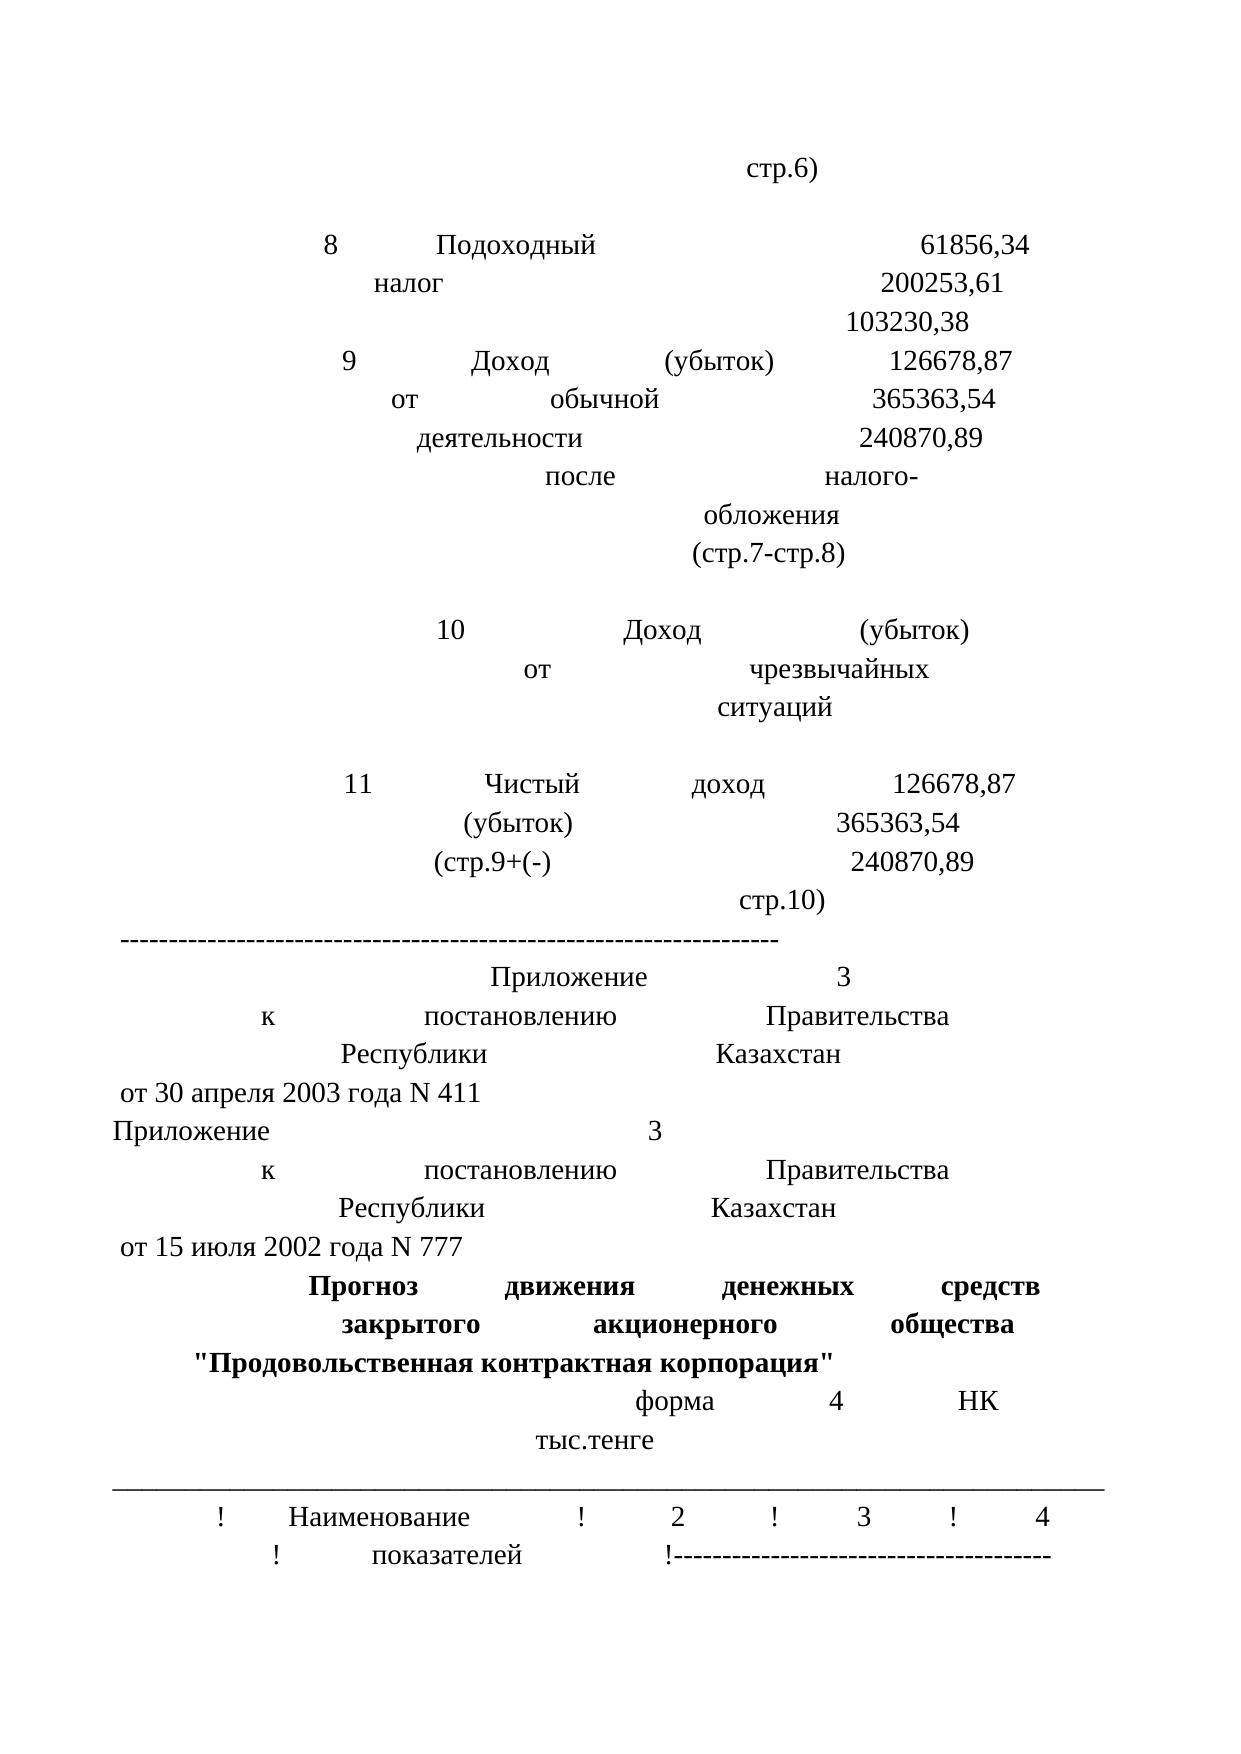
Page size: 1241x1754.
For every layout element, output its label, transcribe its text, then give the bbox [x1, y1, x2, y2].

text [112, 1460, 1128, 1571]
text Приложение 3 к постановлению Правительства Республики Казахстан от 15 июля 2002 года N 777 [112, 1113, 1128, 1263]
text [112, 150, 1128, 954]
text форма 4 НК тыс.тенге [112, 1383, 1128, 1455]
text Прогноз движения денежных средств закрытого акционерного общества "Продовольственная контрактная корпорация" [112, 1268, 1128, 1378]
text Приложение 3 к постановлению Правительства Республики Казахстан от 30 апреля 2003 года N 411 [112, 959, 1128, 1108]
